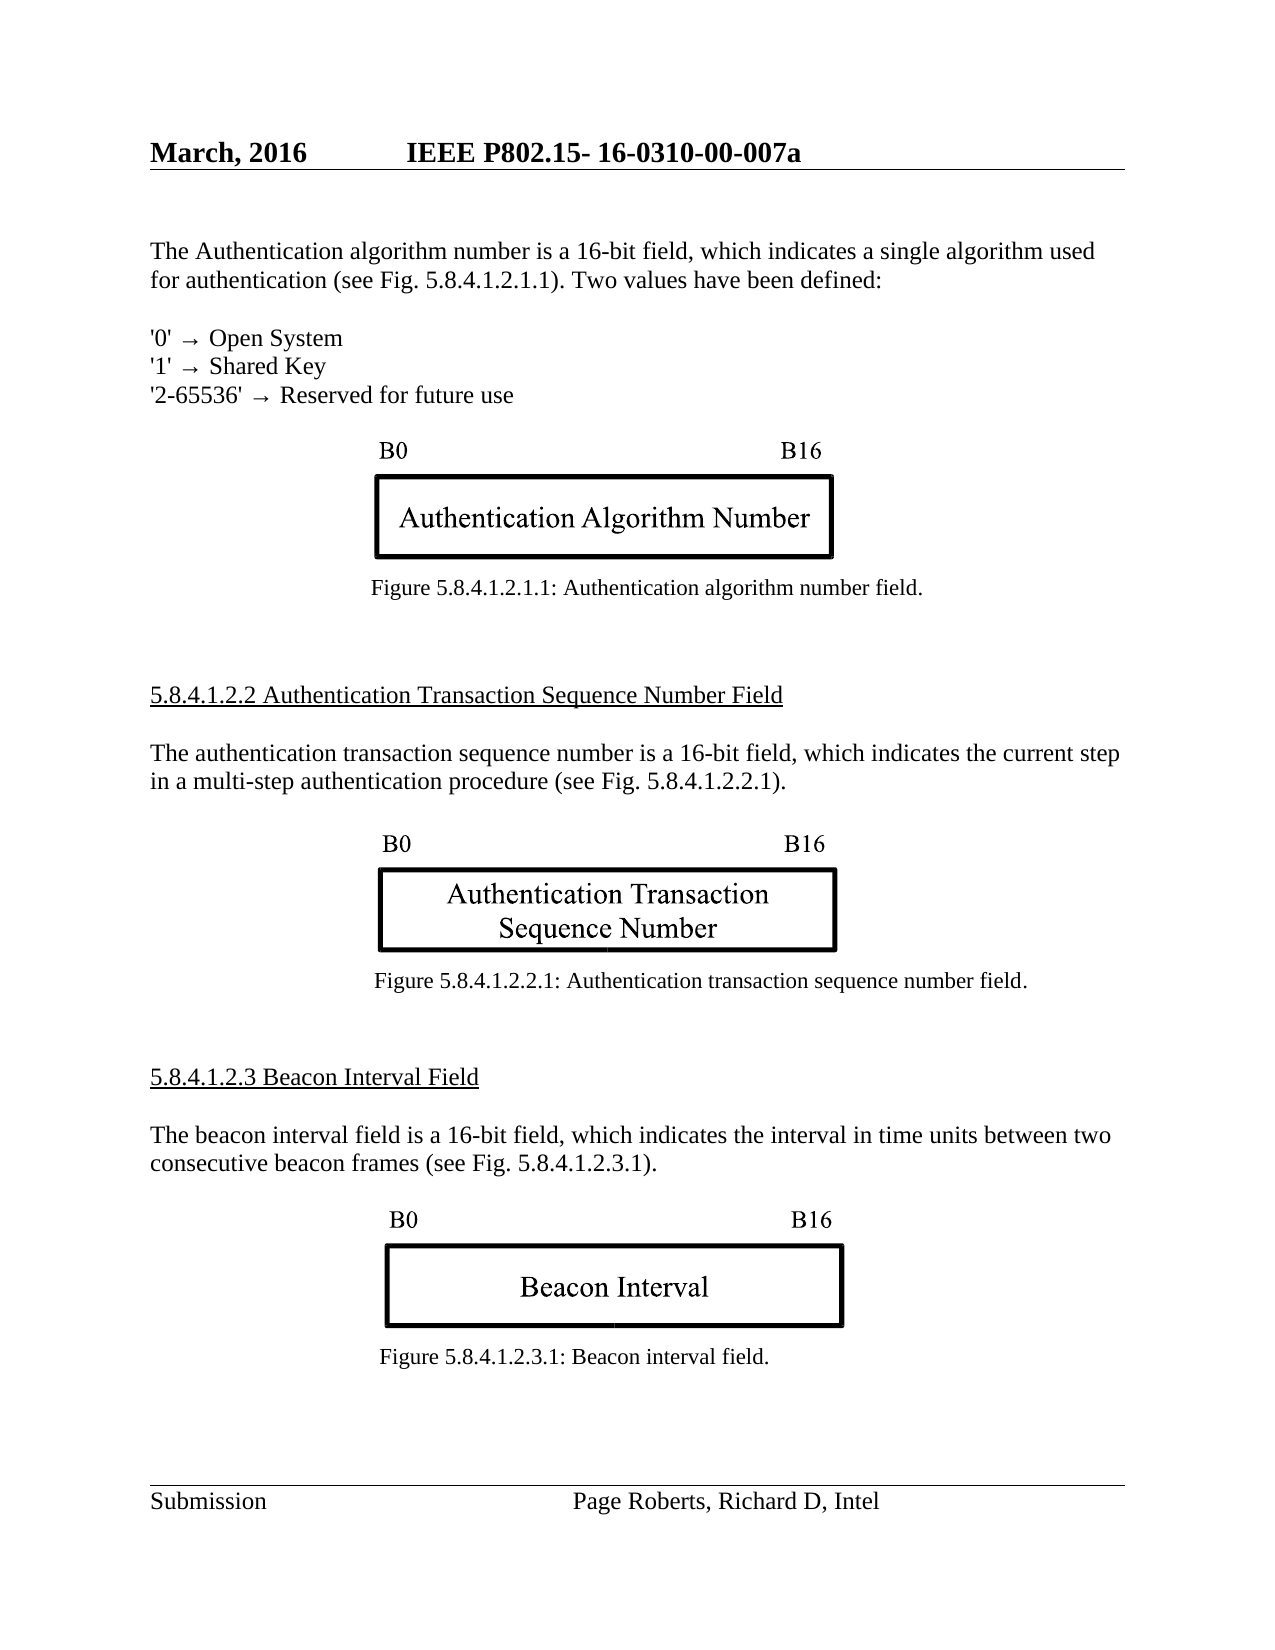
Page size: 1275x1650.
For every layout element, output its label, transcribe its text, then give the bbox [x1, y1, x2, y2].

text The authentication transaction sequence number is a 16-bit field, which indicates the current step in a multi-step authentication procedure (see Fig. 5.8.4.1.2.2.1). [150, 738, 1125, 795]
text The beacon interval field is a 16-bit field, which indicates the interval in time units between two consecutive beacon frames (see Fig. 5.8.4.1.2.3.1). [150, 1120, 1125, 1177]
text The Authentication algorithm number is a 16-bit field, which indicates a single algorithm used for authentication (see Fig. 5.8.4.1.2.1.1). Two values have been defined: [150, 236, 1125, 294]
text '0' → Open System [150, 323, 1125, 351]
text '1' → Shared Key [150, 351, 1125, 380]
text 5.8.4.1.2.3 Beacon Interval Field [150, 1062, 1125, 1091]
text '2-65536' → Reserved for future use [150, 380, 1125, 409]
text 5.8.4.1.2.2 Authentication Transaction Sequence Number Field [150, 680, 1125, 709]
